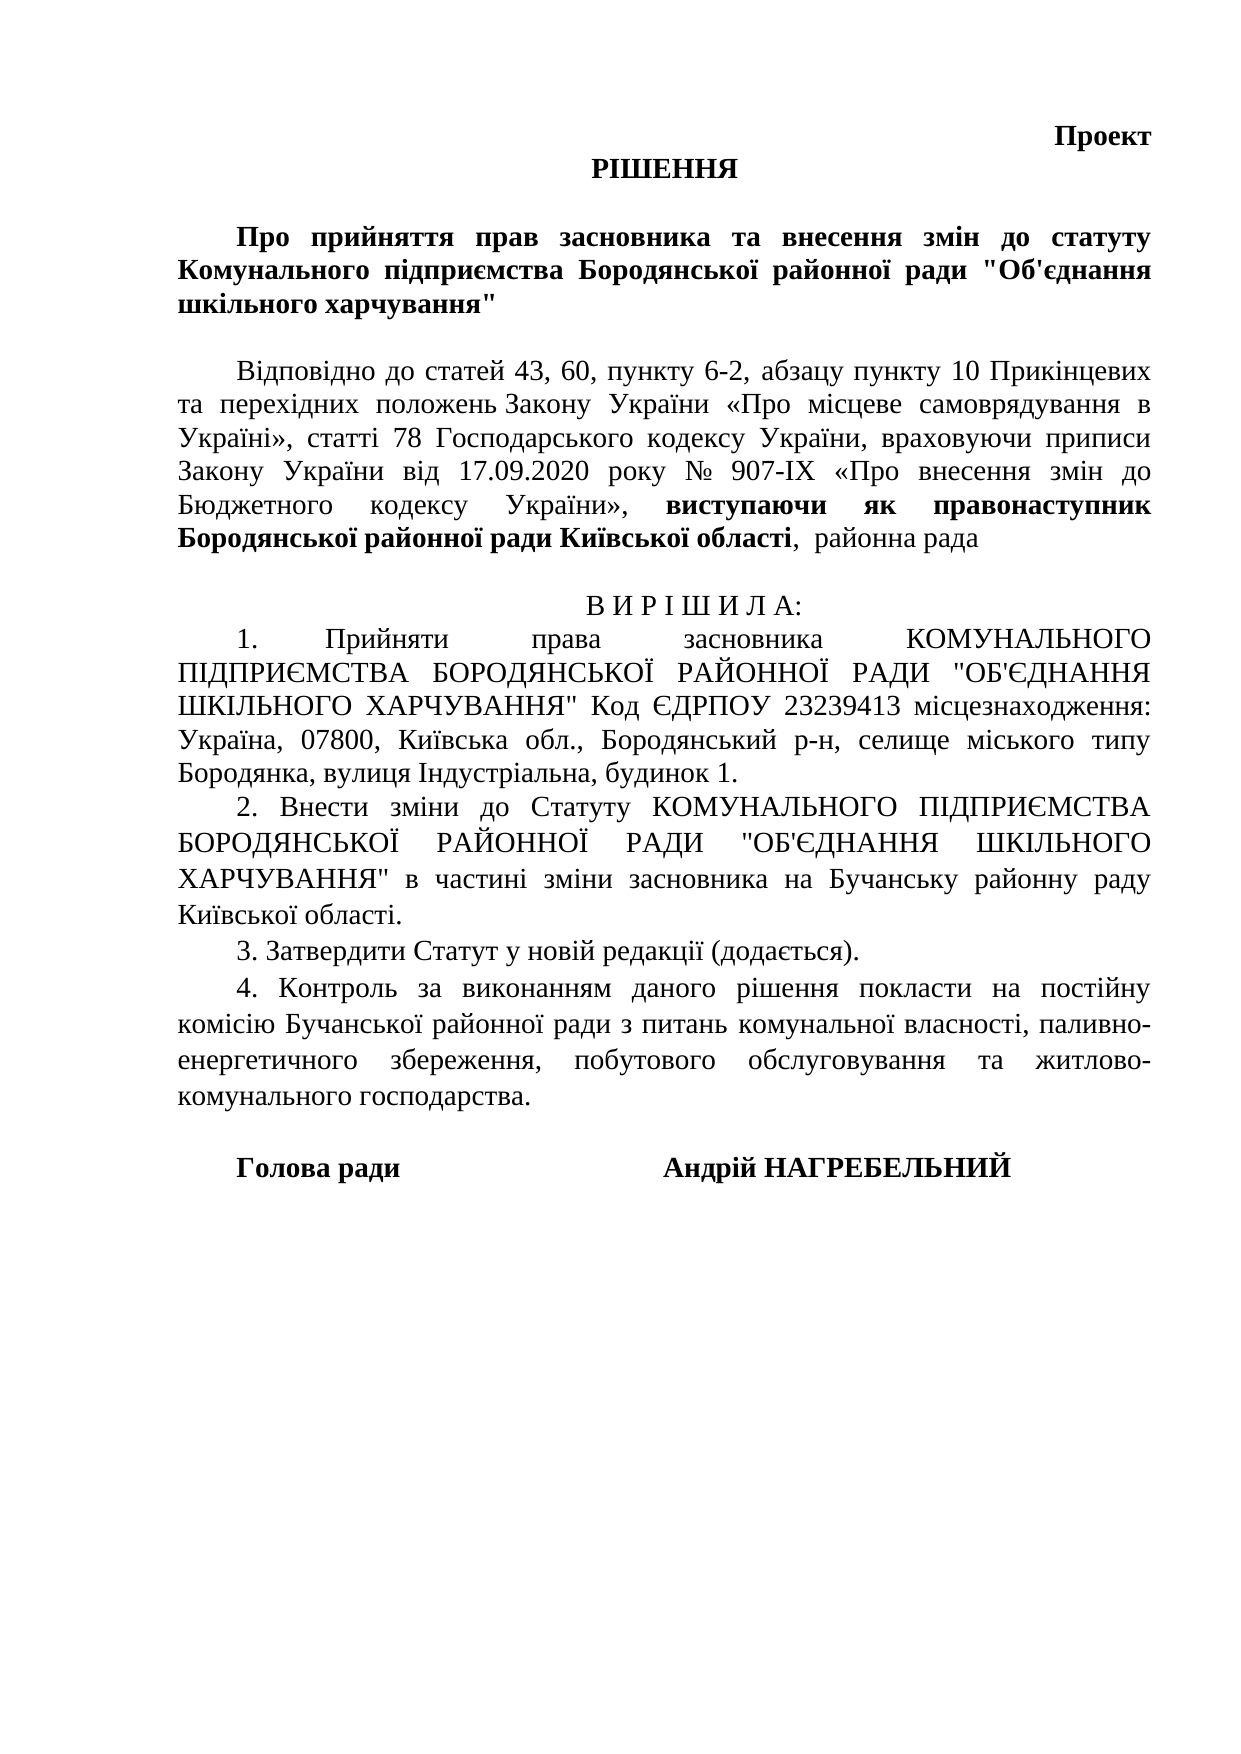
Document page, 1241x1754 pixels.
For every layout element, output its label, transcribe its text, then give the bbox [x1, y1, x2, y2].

text Проект [177, 118, 1152, 152]
text Відповідно до статей 43, 60, пункту 6-2, абзацу пункту 10 Прикінцевих та перехідних положень Закону України «Про місцеве самоврядування в Україні», статті 78 Господарського кодексу України, враховуючи приписи Закону України від 17.09.2020 року № 907-ІХ «Про внесення змін до Бюджетного кодексу України», виступаючи як правонаступник Бородянської районної ради Київської області, районна рада [177, 353, 1152, 554]
text 2. Внести зміни до Статуту КОМУНАЛЬНОГО ПІДПРИЄМСТВА БОРОДЯНСЬКОЇ РАЙОННОЇ РАДИ "ОБ'ЄДНАННЯ ШКІЛЬНОГО ХАРЧУВАННЯ" в частині зміни засновника на Бучанську районну раду Київської області. [177, 789, 1152, 931]
text Голова ради Андрій НАГРЕБЕЛЬНИЙ [177, 1150, 1152, 1184]
text РІШЕННЯ [177, 152, 1152, 185]
text В И Р І Ш И Л А: [177, 588, 1152, 621]
text 4. Контроль за виконанням даного рішення покласти на постійну комісію Бучанської районної ради з питань комунальної власності, паливно-енергетичного збереження, побутового обслуговування та житлово-комунального господарства. [177, 970, 1152, 1112]
text 3. Затвердити Статут у новій редакції (додається). [177, 933, 1152, 967]
list Прийняти права засновника КОМУНАЛЬНОГО ПІДПРИЄМСТВА БОРОДЯНСЬКОЇ РАЙОННОЇ РАДИ "ОБ'ЄДНАННЯ ШКІЛЬНОГО ХАРЧУВАННЯ" Код ЄДРПОУ 23239413 місцезнаходження: Україна, 07800, Київська обл., Бородянський р-н, селище міського типу Бородянка, вулиця Індустріальна, будинок 1. [177, 621, 1152, 789]
text Про прийняття прав засновника та внесення змін до статуту Комунального підприємства Бородянської районної ради "Об'єднання шкільного харчування" [177, 219, 1152, 319]
